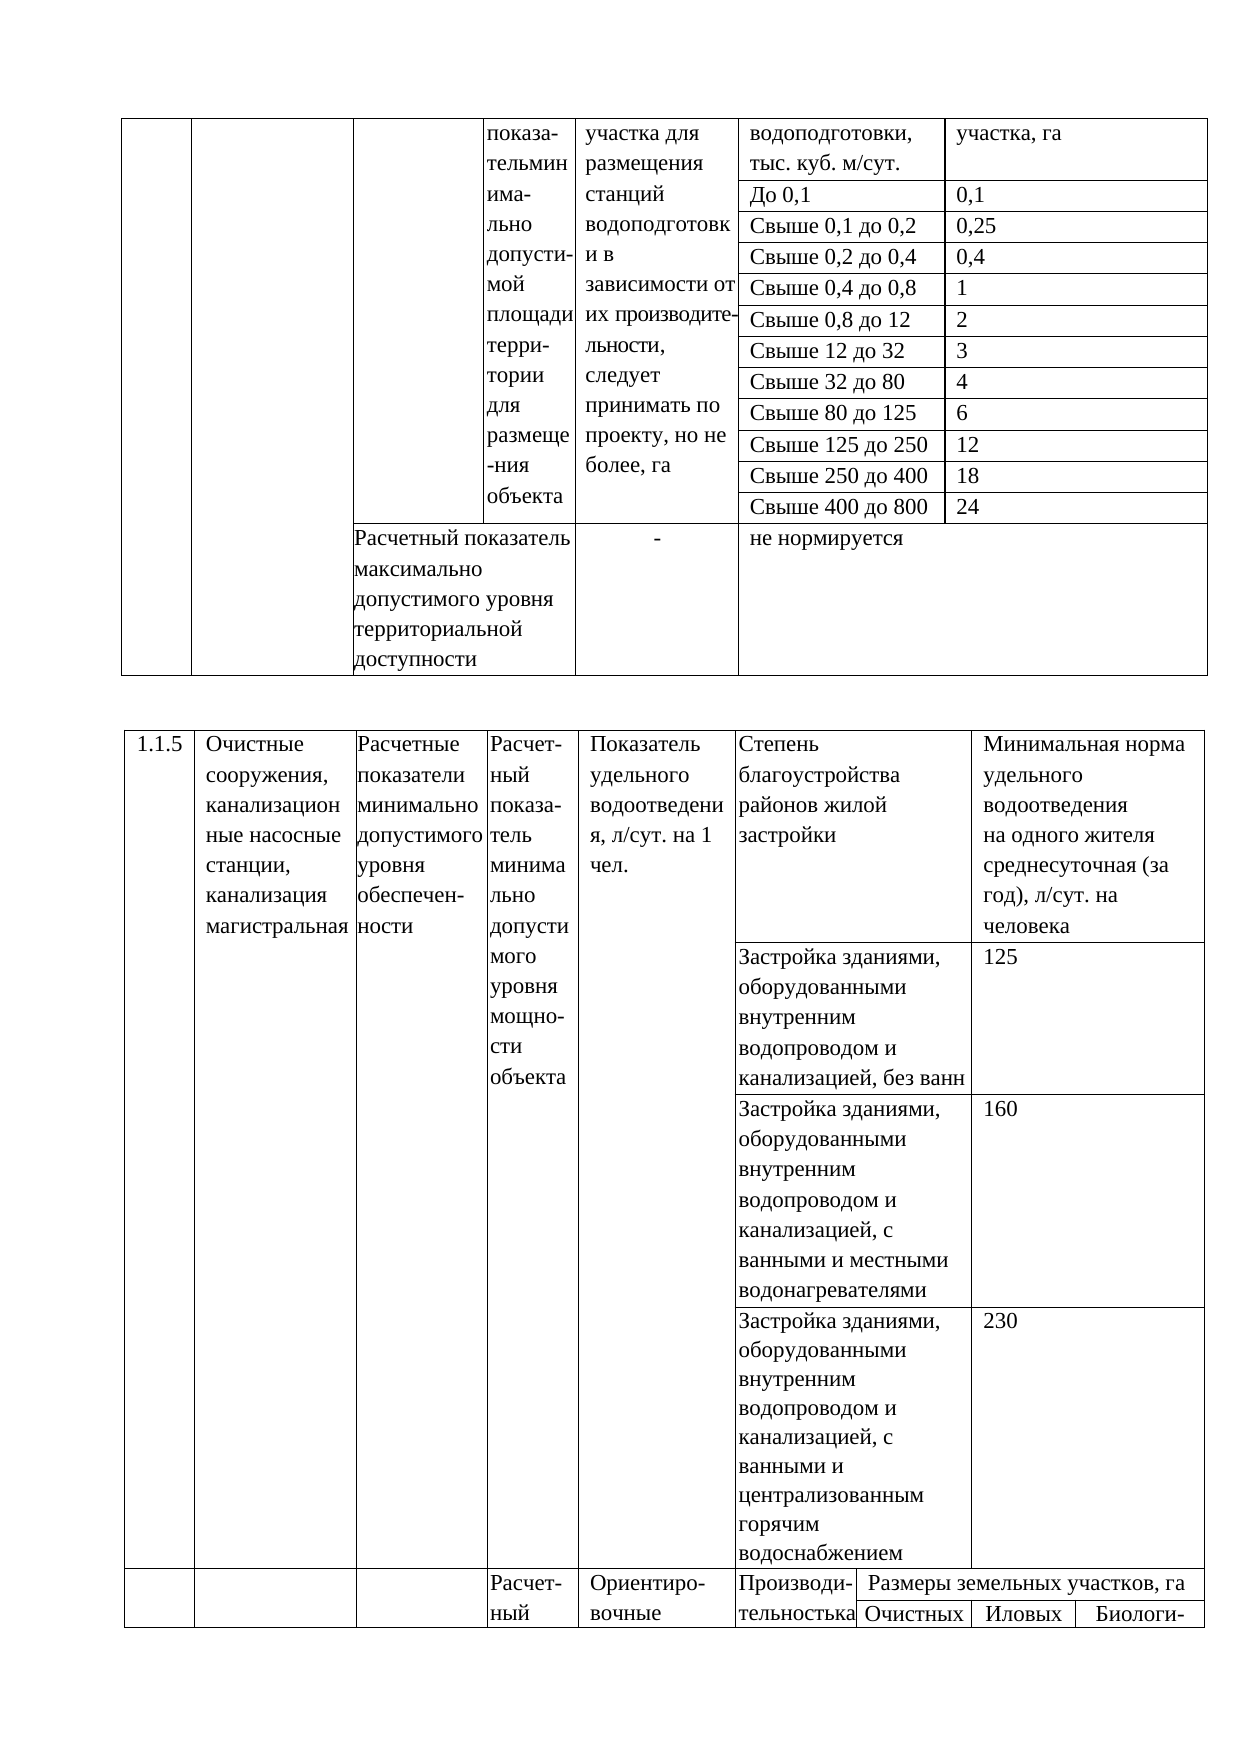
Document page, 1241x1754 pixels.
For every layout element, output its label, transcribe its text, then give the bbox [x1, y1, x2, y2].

table_cell Свыше 250 до 400 [739, 462, 944, 492]
table_cell 3 [946, 337, 1207, 367]
table_cell [357, 1569, 487, 1627]
table_cell Свыше 80 до 125 [739, 399, 944, 429]
table_cell 0,1 [946, 181, 1207, 211]
table_cell 12 [946, 431, 1207, 461]
table_cell 0,4 [946, 243, 1207, 273]
table_cell 24 [946, 493, 1207, 523]
table_cell Свыше 400 до 800 [739, 493, 944, 523]
table_cell - [576, 524, 738, 675]
table_cell Свыше 12 до 32 [739, 337, 944, 367]
table_cell Свыше 0,8 до 12 [739, 306, 944, 336]
table_cell Иловых площадок [972, 1601, 1075, 1627]
table_cell [192, 119, 353, 675]
table_cell Застройка зданиями, оборудованными внутренним водопроводом и канализацией, с ванными и централизованным горячим водоснабжением [736, 1308, 971, 1568]
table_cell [576, 119, 738, 523]
table_cell Свыше 0,4 до 0,8 [739, 274, 944, 304]
table_cell Свыше 0,1 до 0,2 [739, 212, 944, 242]
table_header Показатель удельного водоотведения, л/сут. на 1 чел. [579, 731, 735, 1568]
table_header Степень благоустройства районов жилой застройки [736, 731, 971, 942]
table_cell Застройка зданиями, оборудованными внутренним водопроводом и канализацией, с ванными и местными водонагревателями [736, 1095, 971, 1307]
table_cell Расчетный показатель максимально допустимого уровня территориальной доступности [354, 524, 575, 675]
table_header Расчет-ный показа-тель минимально допустимого уровня мощно-сти объекта [488, 731, 578, 1568]
table_cell [195, 1569, 356, 1627]
table_cell Размеры земельных участков, га [857, 1569, 1204, 1599]
table_header Минимальная норма удельного водоотведения на одного жителя среднесуточная (за год), л/сут. на человека [972, 731, 1204, 942]
table_cell До 0,1 [739, 181, 944, 211]
table_header Очистные сооружения, канализационные насосные станции, канализация магистральная [195, 731, 356, 1568]
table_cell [739, 119, 944, 179]
table_cell Свыше 32 до 80 [739, 368, 944, 398]
table_cell 160 [972, 1095, 1204, 1307]
table_cell 125 [972, 943, 1204, 1094]
table_cell [122, 119, 191, 675]
table_header 1.1.5 [125, 731, 194, 1568]
table_cell Свыше 0,2 до 0,4 [739, 243, 944, 273]
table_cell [857, 1601, 971, 1627]
table_cell [125, 1569, 194, 1627]
table_cell 1 [946, 274, 1207, 304]
table_cell Застройка зданиями, оборудованными внутренним водопроводом и канализацией, без ванн [736, 943, 971, 1094]
table_header Расчетные показатели минимально допустимого уровня обеспечен-ности [357, 731, 487, 1568]
table_cell Свыше 125 до 250 [739, 431, 944, 461]
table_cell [484, 119, 575, 523]
table_cell не нормируется [739, 524, 1207, 675]
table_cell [1076, 1601, 1204, 1627]
table_cell Ориентиро-вочные размеры земельного участка для размещения канализацион-ных очистных сооружений в зависимости от их производитель-ности, га [579, 1569, 735, 1627]
table_cell [354, 119, 483, 523]
table_cell 18 [946, 462, 1207, 492]
table_cell Производи-тельностьканализа-ционных очистных сооруже-ний, тыс. куб. м/сут. [736, 1569, 856, 1627]
table_cell 230 [972, 1308, 1204, 1568]
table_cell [946, 119, 1207, 179]
table_cell 0,25 [946, 212, 1207, 242]
table_cell 4 [946, 368, 1207, 398]
table_cell 2 [946, 306, 1207, 336]
table_cell 6 [946, 399, 1207, 429]
